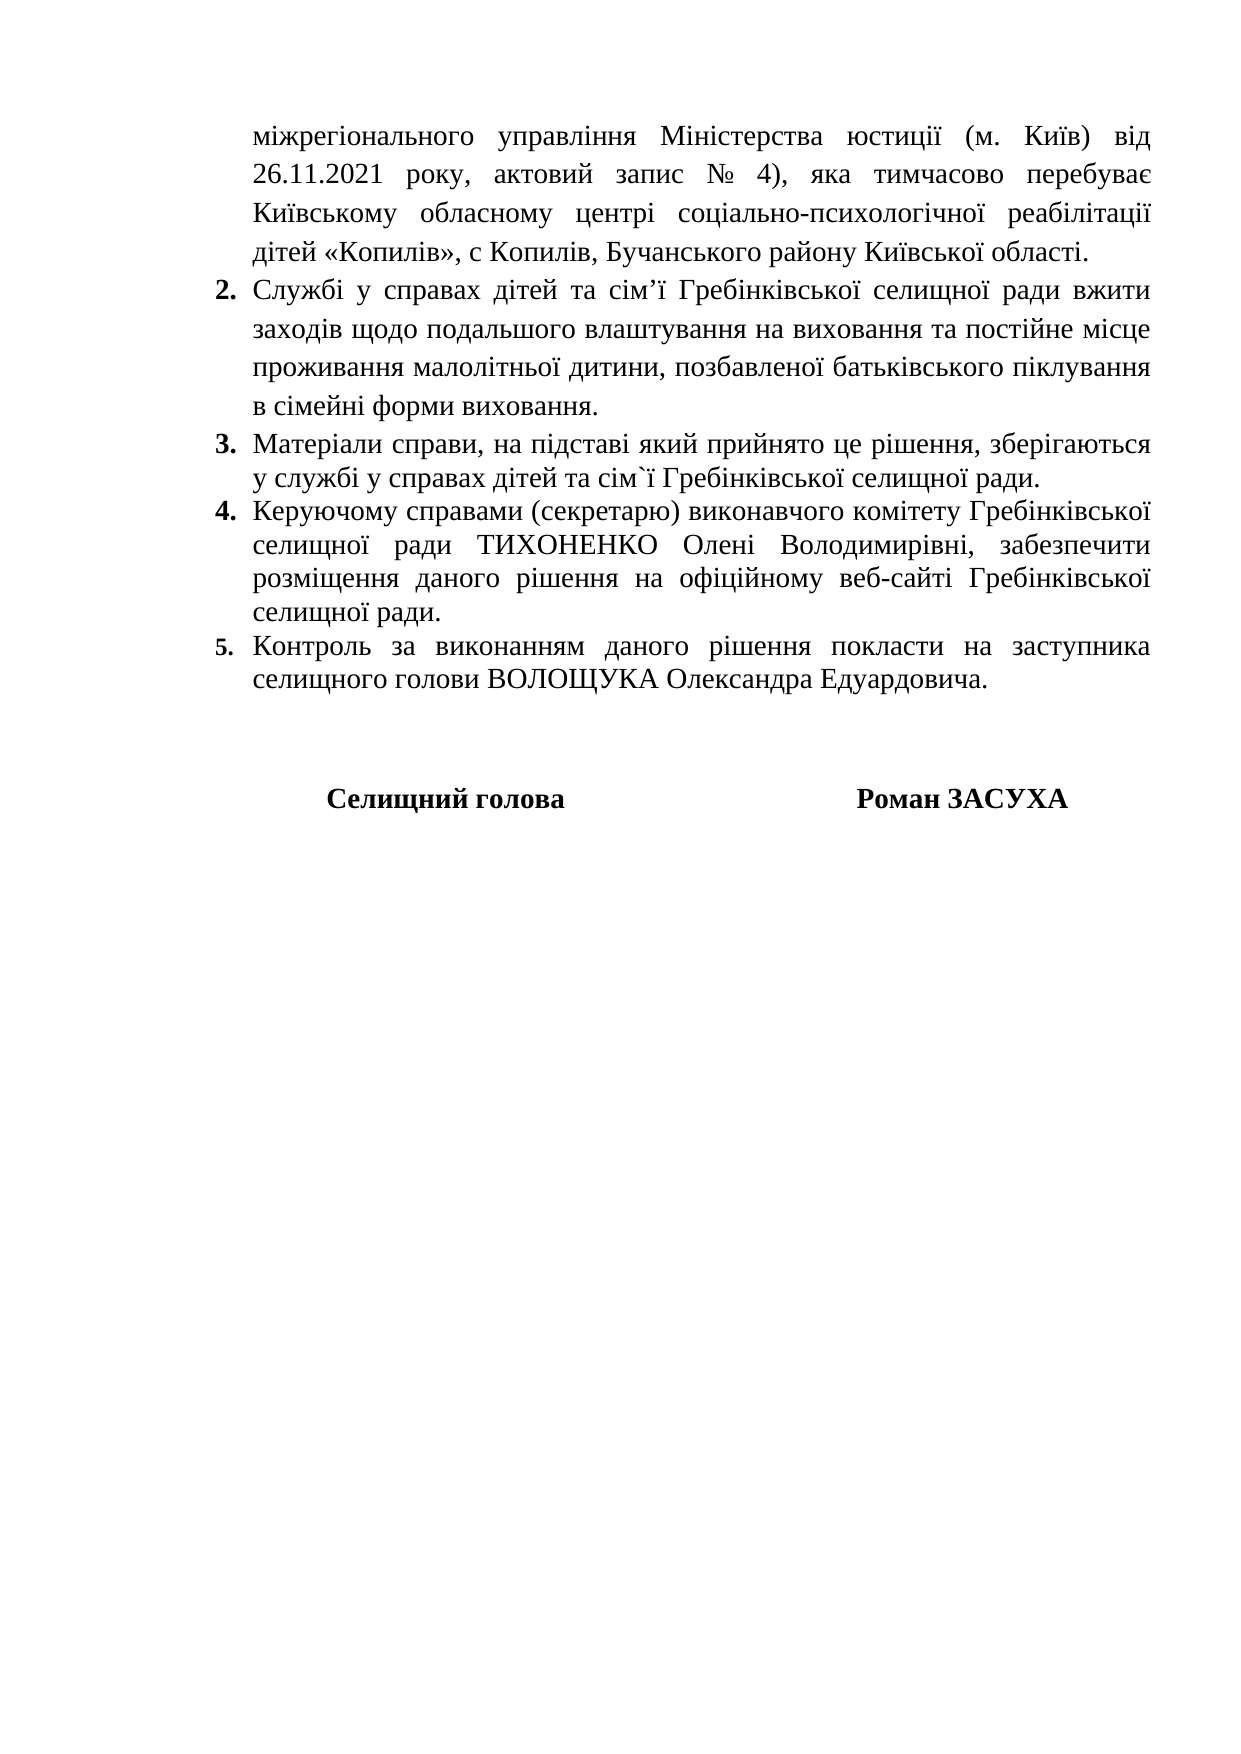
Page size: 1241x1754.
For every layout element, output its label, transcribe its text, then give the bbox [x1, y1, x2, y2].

list Службі у справах дітей та сім’ї Гребінківської селищної ради вжити заходів щодо подальшого влаштування на виховання та постійне місце проживання малолітньої дитини, позбавленої батьківського піклування в сімейні форми виховання. [215, 272, 1152, 421]
text Селищний голова Роман ЗАСУХА [177, 781, 1152, 814]
list Матеріали справи, на підставі який прийнято це рішення, зберігаються у службі у справах дітей та сім`ї Гребінківської селищної ради. [215, 426, 1152, 493]
list Керуючому справами (секретарю) виконавчого комітету Гребінківської селищної ради ТИХОНЕНКО Олені Володимирівні, забезпечити розміщення даного рішення на офіційному веб-сайті Гребінківської селищної ради. [215, 493, 1152, 628]
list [215, 118, 1152, 267]
list Контроль за виконанням даного рішення покласти на заступника селищного голови ВОЛОЩУКА Олександра Едуардовича. [215, 628, 1152, 695]
